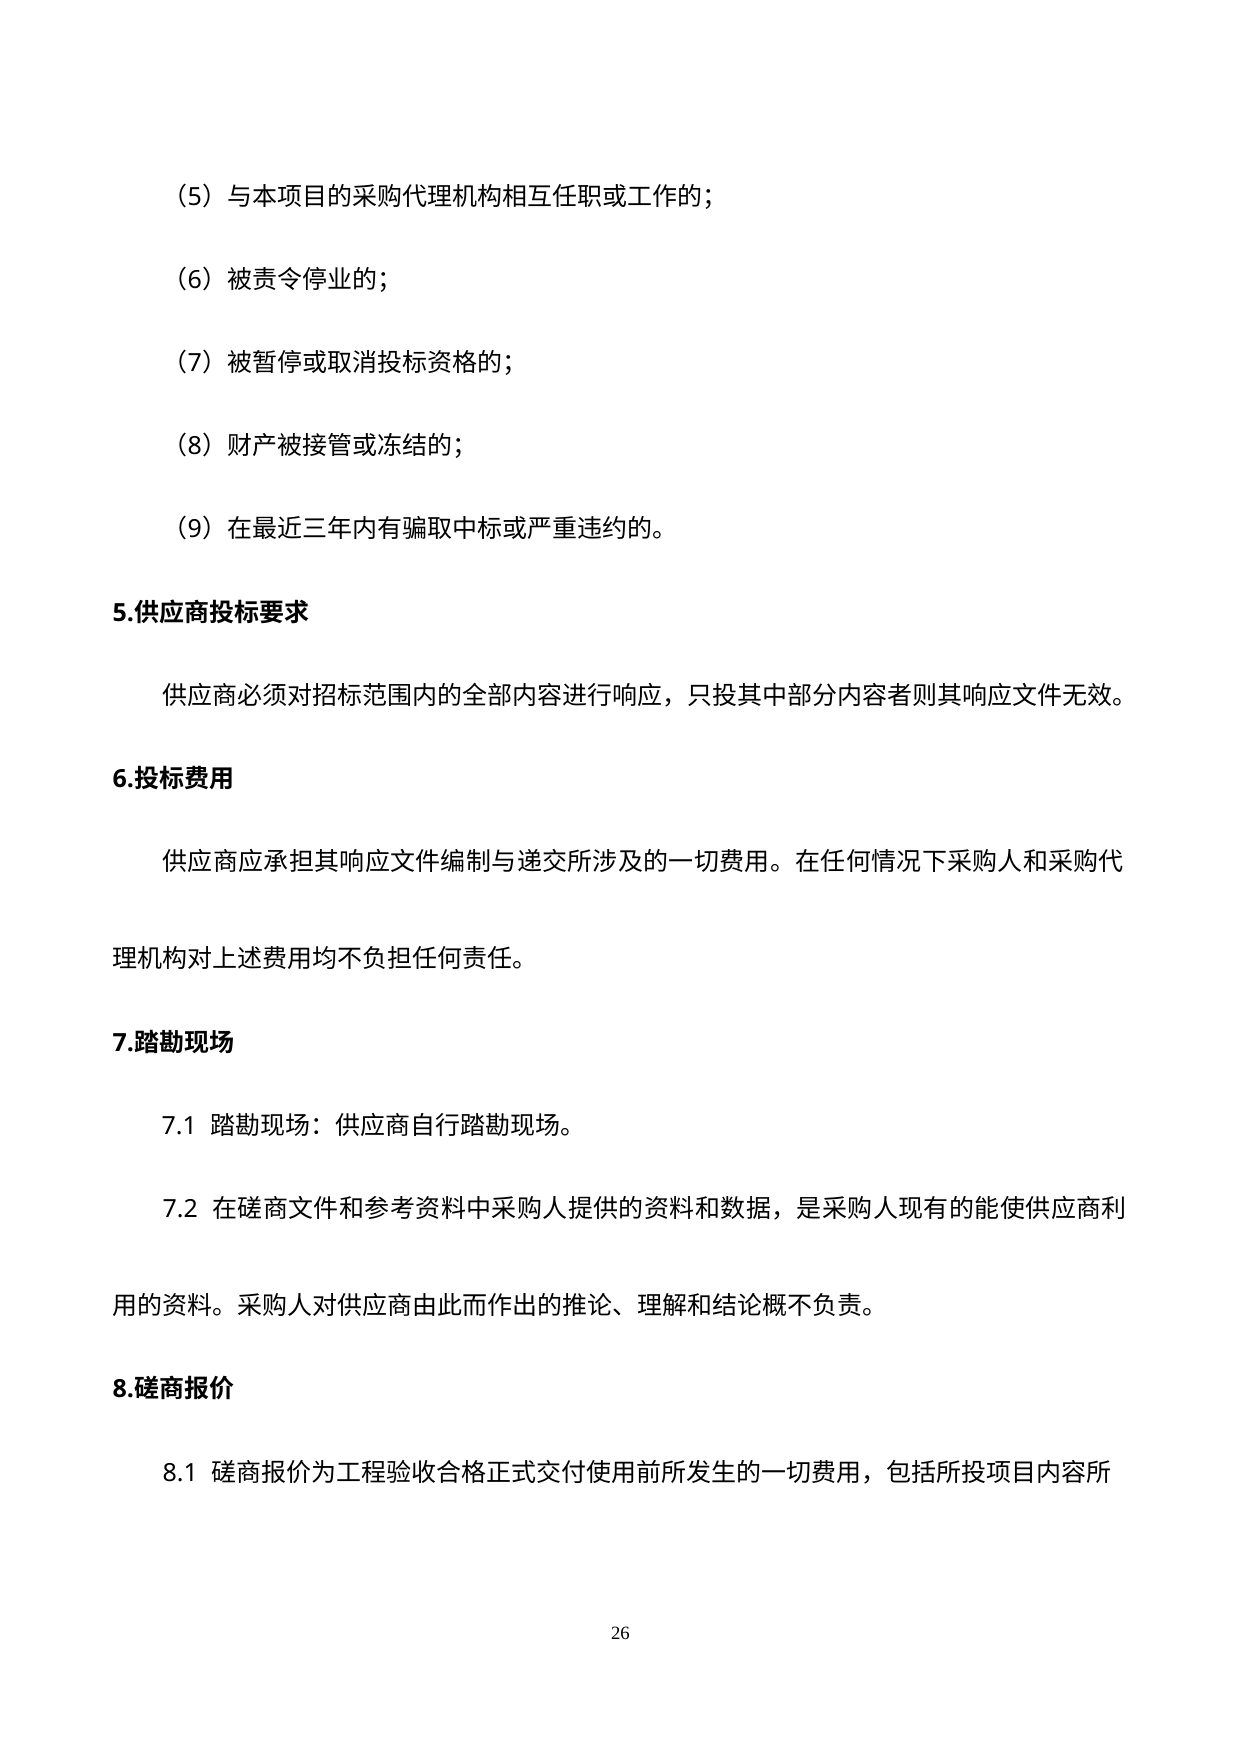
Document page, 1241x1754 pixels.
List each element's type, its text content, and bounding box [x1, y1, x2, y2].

text 8.磋商报价 [112, 1354, 1128, 1419]
text （6）被责令停业的； [112, 245, 1128, 310]
text 7.1 踏勘现场：供应商自行踏勘现场。 [112, 1091, 1128, 1156]
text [112, 1438, 1128, 1503]
text 7.2 在磋商文件和参考资料中采购人提供的资料和数据，是采购人现有的能使供应商利用的资料。采购人对供应商由此而作出的推论、理解和结论概不负责。 [112, 1174, 1128, 1336]
text 6.投标费用 [112, 744, 1128, 809]
text 供应商应承担其响应文件编制与递交所涉及的一切费用。在任何情况下采购人和采购代理机构对上述费用均不负担任何责任。 [112, 827, 1128, 989]
text 7.踏勘现场 [112, 1008, 1128, 1073]
text 5.供应商投标要求 [112, 578, 1128, 643]
text 供应商必须对招标范围内的全部内容进行响应，只投其中部分内容者则其响应文件无效。 [112, 661, 1128, 726]
text （5）与本项目的采购代理机构相互任职或工作的； [112, 162, 1128, 227]
text （9）在最近三年内有骗取中标或严重违约的。 [112, 494, 1128, 559]
text （7）被暂停或取消投标资格的； [112, 328, 1128, 393]
text （8）财产被接管或冻结的； [112, 411, 1128, 476]
